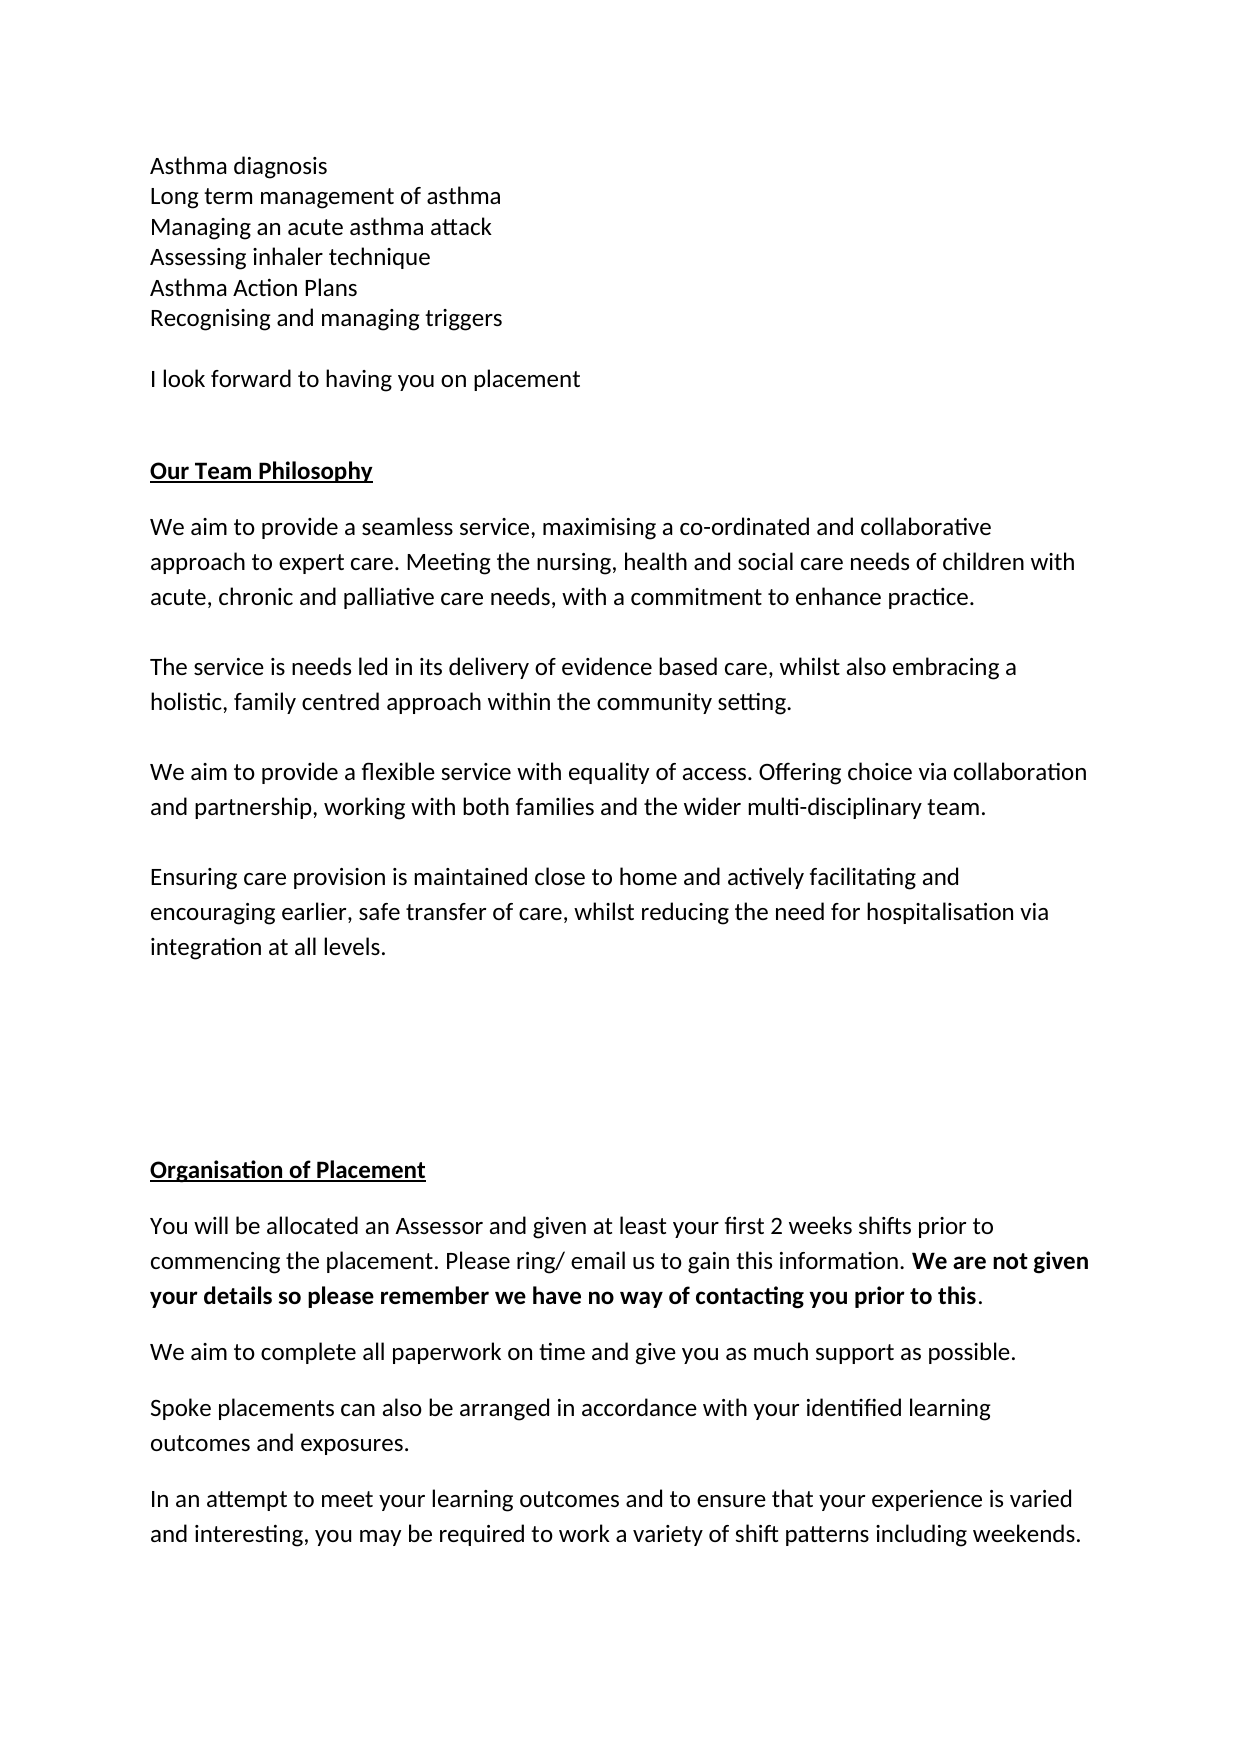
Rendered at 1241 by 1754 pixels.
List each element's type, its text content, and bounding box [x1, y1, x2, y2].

list The service is needs led in its delivery of evidence based care, whilst also embracing a holistic, family centred approach within the community setting. [150, 651, 1090, 717]
list We aim to provide a seamless service, maximising a co-ordinated and collaborative approach to expert care. Meeting the nursing, health and social care needs of children with acute, chronic and palliative care needs, with a commitment to enhance practice. [150, 511, 1090, 612]
text Spoke placements can also be arranged in accordance with your identified learning outcomes and exposures. [150, 1392, 1090, 1457]
text We aim to complete all paperwork on time and give you as much support as possible. [150, 1336, 1090, 1367]
text You will be allocated an Assessor and given at least your first 2 weeks shifts prior to commencing the placement. Please ring/ email us to gain this information. We are not given your details so please remember we have no way of contacting you prior to this. [150, 1210, 1090, 1311]
text Our Team Philosophy [150, 455, 1090, 486]
text Long term management of asthma [150, 181, 1090, 211]
text Asthma Action Plans [150, 272, 1090, 303]
text Organisation of Placement [150, 1154, 1090, 1185]
list Ensuring care provision is maintained close to home and actively facilitating and encouraging earlier, safe transfer of care, whilst reducing the need for hospitalisation via integration at all levels. [150, 861, 1090, 962]
text In an attempt to meet your learning outcomes and to ensure that your experience is varied and interesting, you may be required to work a variety of shift patterns including weekends. [150, 1483, 1090, 1548]
text Assessing inhaler technique [150, 242, 1090, 272]
text I look forward to having you on placement [150, 364, 1090, 394]
list We aim to provide a flexible service with equality of access. Offering choice via collaboration and partnership, working with both families and the wider multi-disciplinary team. [150, 756, 1090, 822]
text Managing an acute asthma attack [150, 211, 1090, 242]
text Asthma diagnosis [150, 150, 1090, 181]
text Recognising and managing triggers [150, 303, 1090, 333]
